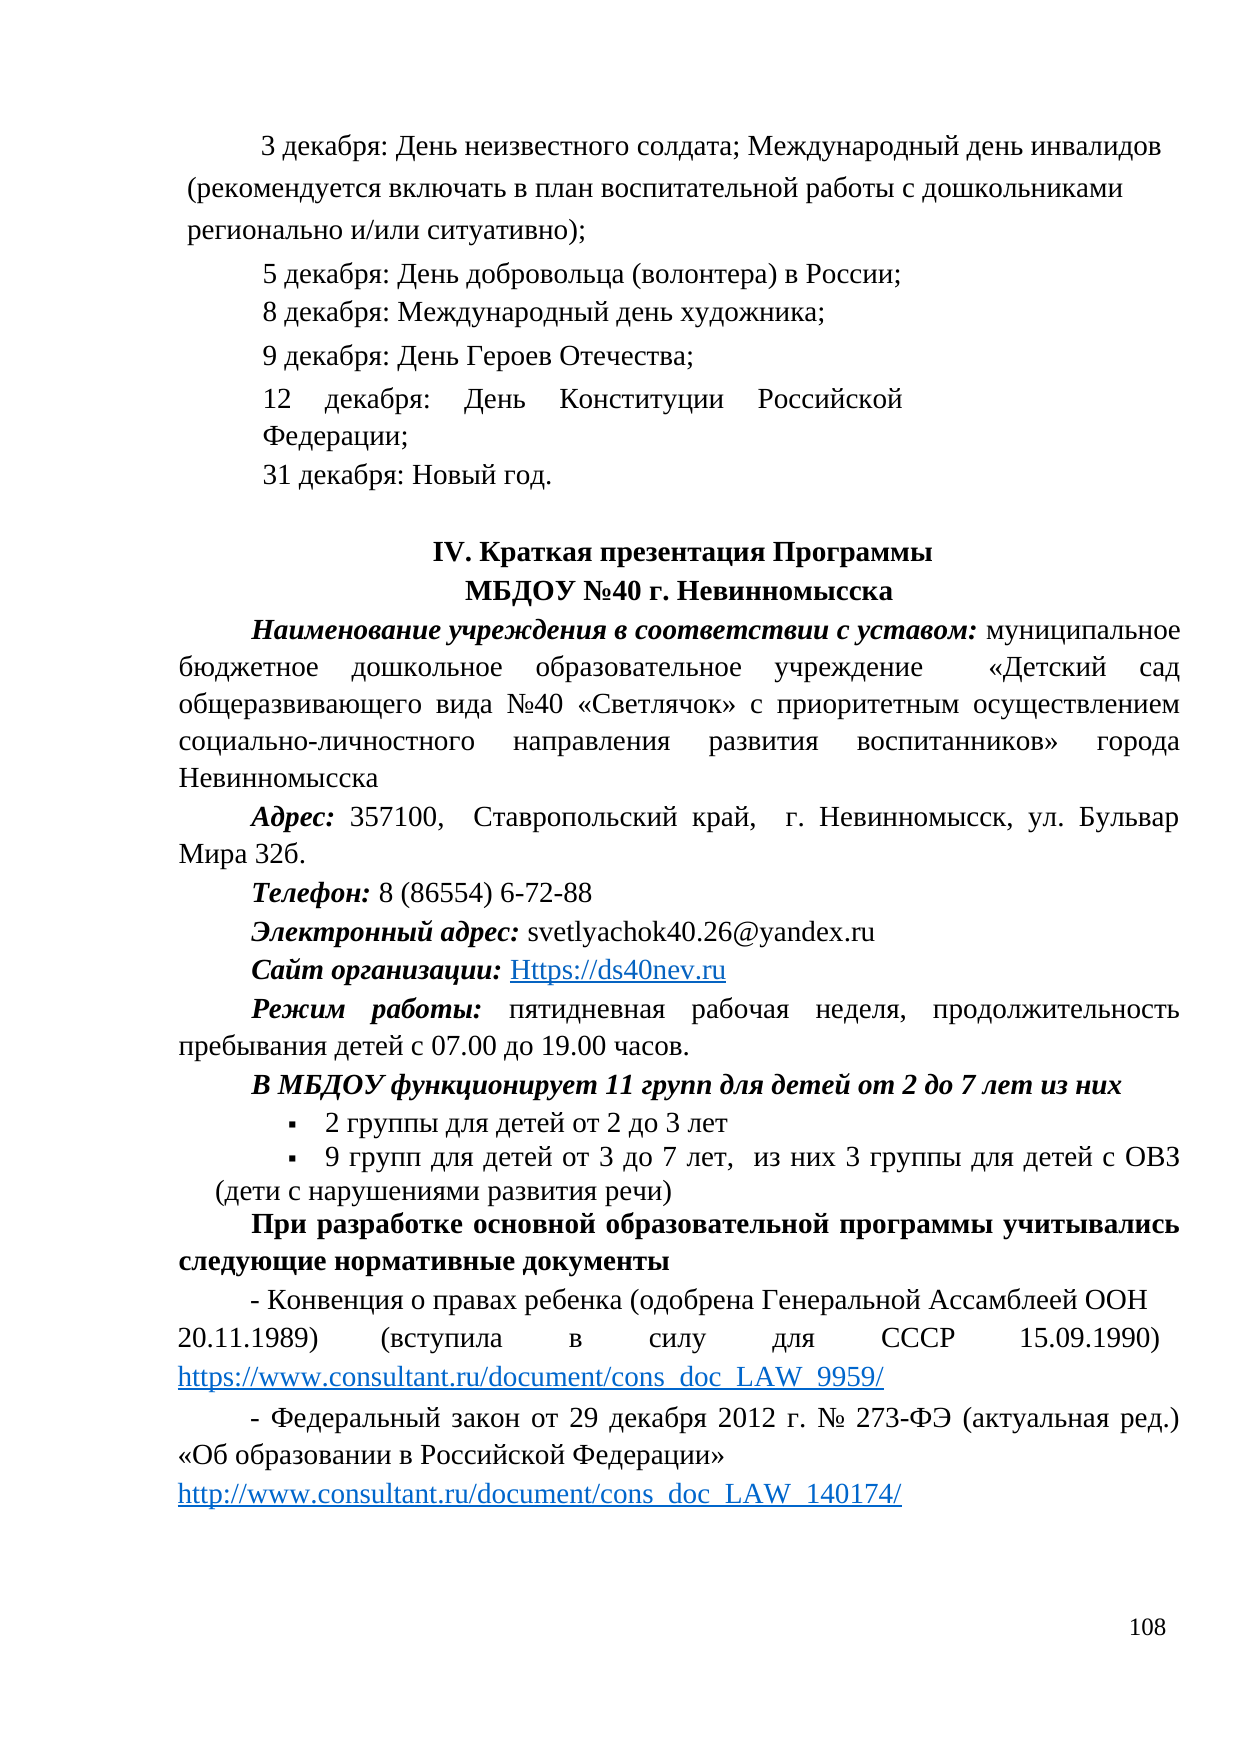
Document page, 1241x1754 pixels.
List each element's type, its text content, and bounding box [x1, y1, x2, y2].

text - Федеральный закон от 29 декабря 2012 г. № 273-ФЭ (актуальная ред.) «Об образовании в Российской Федерации» [177, 1400, 1181, 1471]
list декабря: День Героев Отечества; [262, 338, 1166, 371]
text Электронный адрес: svetlyachok40.26@yandex.ru [178, 914, 1181, 947]
text https://www.consultant.ru/document/cons_doc_LAW_9959/ [177, 1359, 1181, 1393]
text При разработке основной образовательной программы учитывались следующие нормативные документы [178, 1206, 1181, 1277]
text Режим работы: пятидневная рабочая неделя, продолжительность пребывания детей с 07.00 до 19.00 часов. [178, 991, 1181, 1062]
text МБДОУ №40 г. Невинномысска [177, 573, 1181, 607]
text 3 декабря: День неизвестного солдата; Международный день инвалидов (рекомендуется включать в план воспитательной работы с дошкольниками регионально и/или ситуативно); [187, 128, 1166, 246]
text 31 декабря: Новый год. [262, 457, 903, 491]
text 20.11.1989) (вступила в силу для СССР 15.09.1990) [177, 1321, 1181, 1354]
list декабря: Международный день художника; [262, 294, 1166, 328]
list 9 групп для детей от 3 до 7 лет, из них 3 группы для детей с ОВЗ (дети с нарушениями развития речи) [215, 1139, 1181, 1206]
text http://www.consultant.ru/document/cons_doc_LAW_140174/ [177, 1476, 1181, 1509]
text Адрес: 357100, Ставропольский край, г. Невинномысск, ул. Бульвар Мира 32б. [178, 799, 1181, 870]
text 12 декабря: День Конституции Российской Федерации; [262, 381, 903, 452]
text Сайт организации: Https://ds40nev.ru [178, 952, 1181, 986]
text 5 декабря: День добровольца (волонтера) в России; [262, 256, 1166, 289]
text Наименование учреждения в соответствии с уставом: муниципальное бюджетное дошкольное образовательное учреждение «Детский сад общеразвивающего вида №40 «Светлячок» с приоритетным осуществлением социально-личностного направления развития воспитанников» города Невинномысска [178, 612, 1181, 794]
text Телефон: 8 (86554) 6-72-88 [178, 875, 1181, 909]
list 2 группы для детей от 2 до 3 лет [215, 1106, 1181, 1139]
text IV. Краткая презентация Программы [177, 534, 1181, 568]
text В МБДОУ функционирует 11 групп для детей от 2 до 7 лет из них [178, 1067, 1181, 1100]
text - Конвенция о правах ребенка (одобрена Генеральной Ассамблеей ООН [177, 1282, 1181, 1316]
